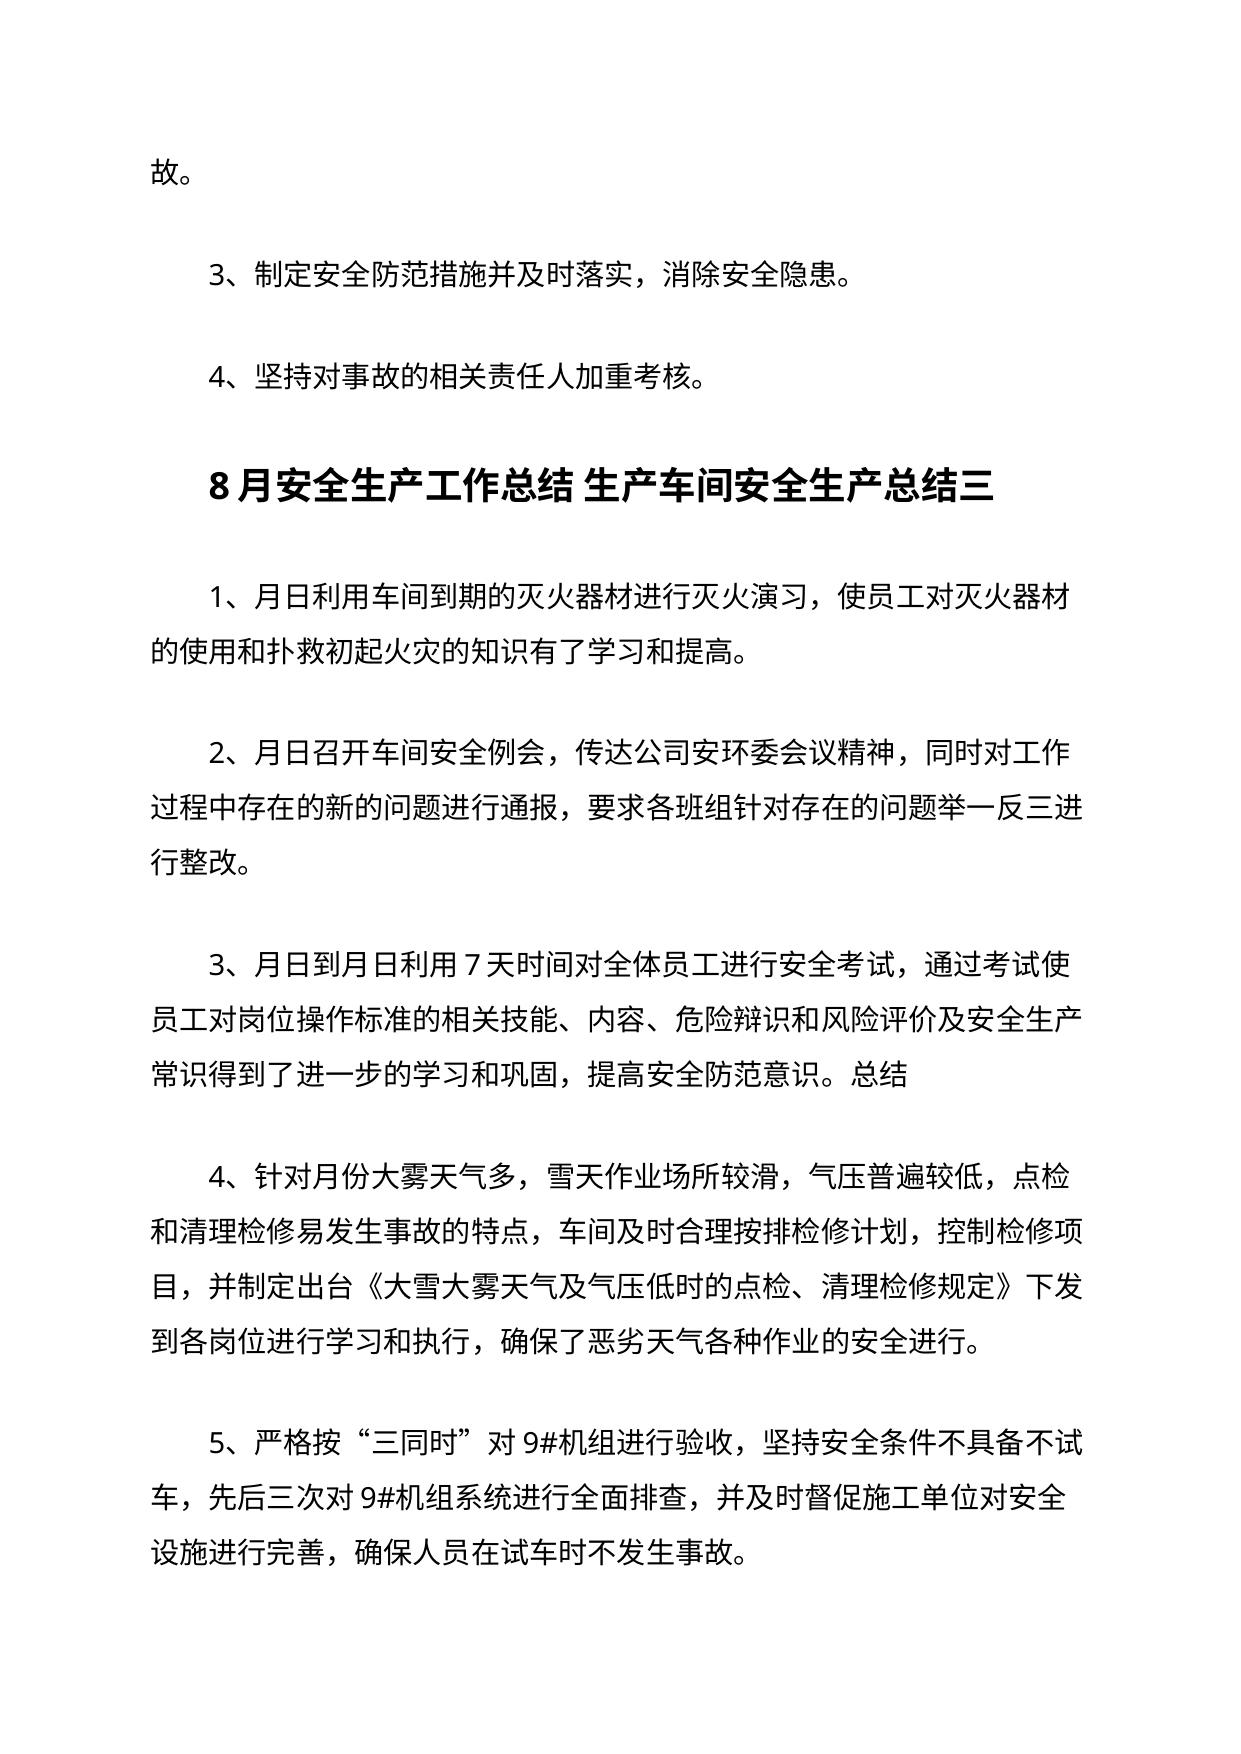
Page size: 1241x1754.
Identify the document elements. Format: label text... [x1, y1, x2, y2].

text 8月安全生产工作总结 生产车间安全生产总结三 [150, 456, 1090, 510]
text 1、月日利用车间到期的灭火器材进行灭火演习，使员工对灭火器材的使用和扑救初起火灾的知识有了学习和提高。 [150, 573, 1090, 671]
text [150, 150, 1090, 192]
text 4、针对月份大雾天气多，雪天作业场所较滑，气压普遍较低，点检和清理检修易发生事故的特点，车间及时合理按排检修计划，控制检修项目，并制定出台《大雪大雾天气及气压低时的点检、清理检修规定》下发到各岗位进行学习和执行，确保了恶劣天气各种作业的安全进行。 [150, 1153, 1090, 1361]
text 5、严格按“三同时”对9#机组进行验收，坚持安全条件不具备不试车，先后三次对9#机组系统进行全面排查，并及时督促施工单位对安全设施进行完善，确保人员在试车时不发生事故。 [150, 1420, 1090, 1572]
text 3、月日到月日利用7天时间对全体员工进行安全考试，通过考试使员工对岗位操作标准的相关技能、内容、危险辩识和风险评价及安全生产常识得到了进一步的学习和巩固，提高安全防范意识。总结 [150, 942, 1090, 1094]
text 4、坚持对事故的相关责任人加重考核。 [150, 354, 1090, 396]
text 2、月日召开车间安全例会，传达公司安环委会议精神，同时对工作过程中存在的新的问题进行通报，要求各班组针对存在的问题举一反三进行整改。 [150, 730, 1090, 882]
text 3、制定安全防范措施并及时落实，消除安全隐患。 [150, 252, 1090, 294]
